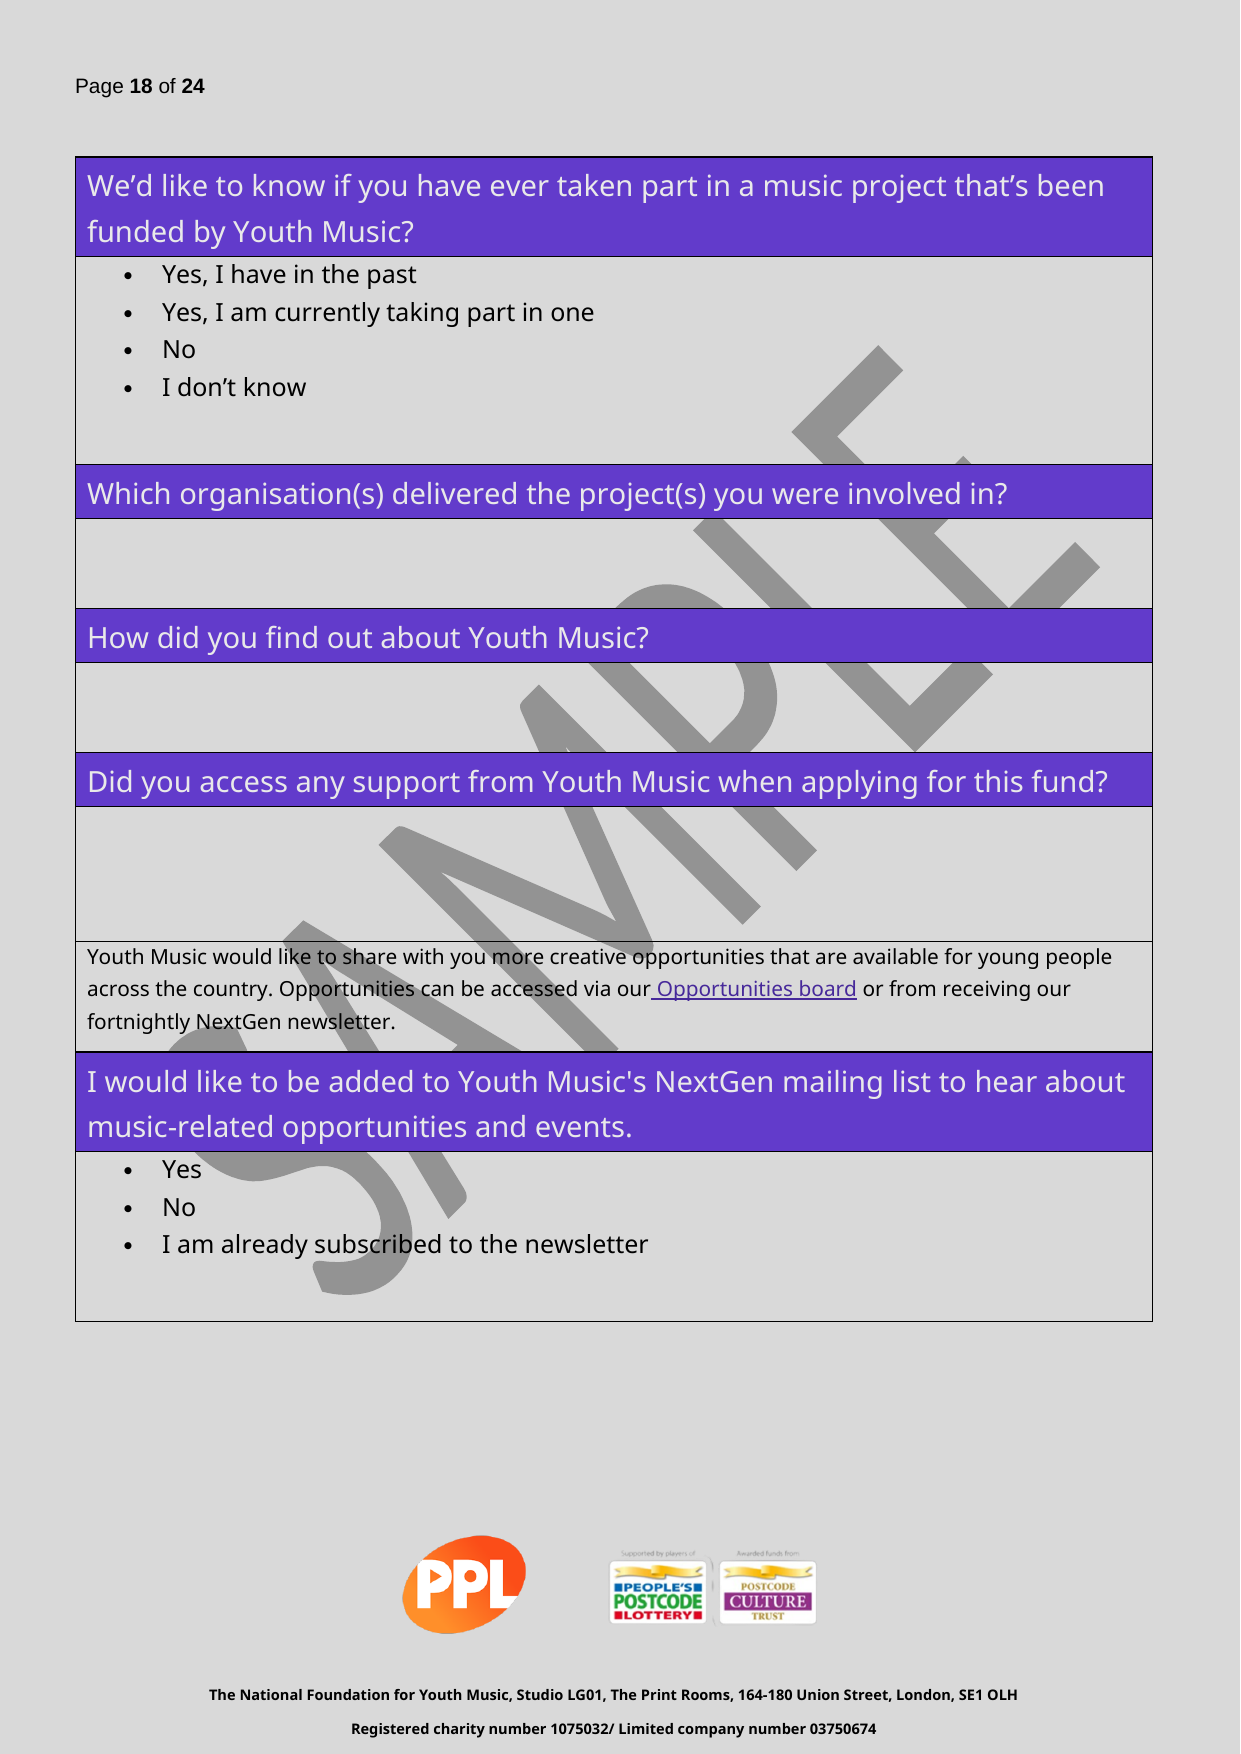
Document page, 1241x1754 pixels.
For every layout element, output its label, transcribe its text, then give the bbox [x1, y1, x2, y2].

table_cell Youth Music would like to share with you more creative opportunities that are available for young people across the country. Opportunities can be accessed via our Opportunities board or from receiving our fortnightly NextGen newsletter. [76, 942, 1152, 1051]
table_cell Yes, I have in the past Yes, I am currently taking part in one No I don’t know [76, 257, 1152, 463]
table_cell [76, 519, 1152, 608]
table_cell How did you find out about Youth Music? [76, 609, 1152, 662]
table_header We’d like to know if you have ever taken part in a music project that’s been funded by Youth Music? [76, 158, 1152, 256]
picture [352, 1507, 875, 1670]
table_cell Did you access any support from Youth Music when applying for this fund? [76, 753, 1152, 806]
table_cell Which organisation(s) delivered the project(s) you were involved in? [76, 465, 1152, 518]
table_cell [76, 663, 1152, 752]
table_cell Yes No I am already subscribed to the newsletter [76, 1152, 1152, 1321]
table_cell [76, 807, 1152, 941]
table_cell I would like to be added to Youth Music's NextGen mailing list to hear about music-related opportunities and events. [76, 1053, 1152, 1151]
